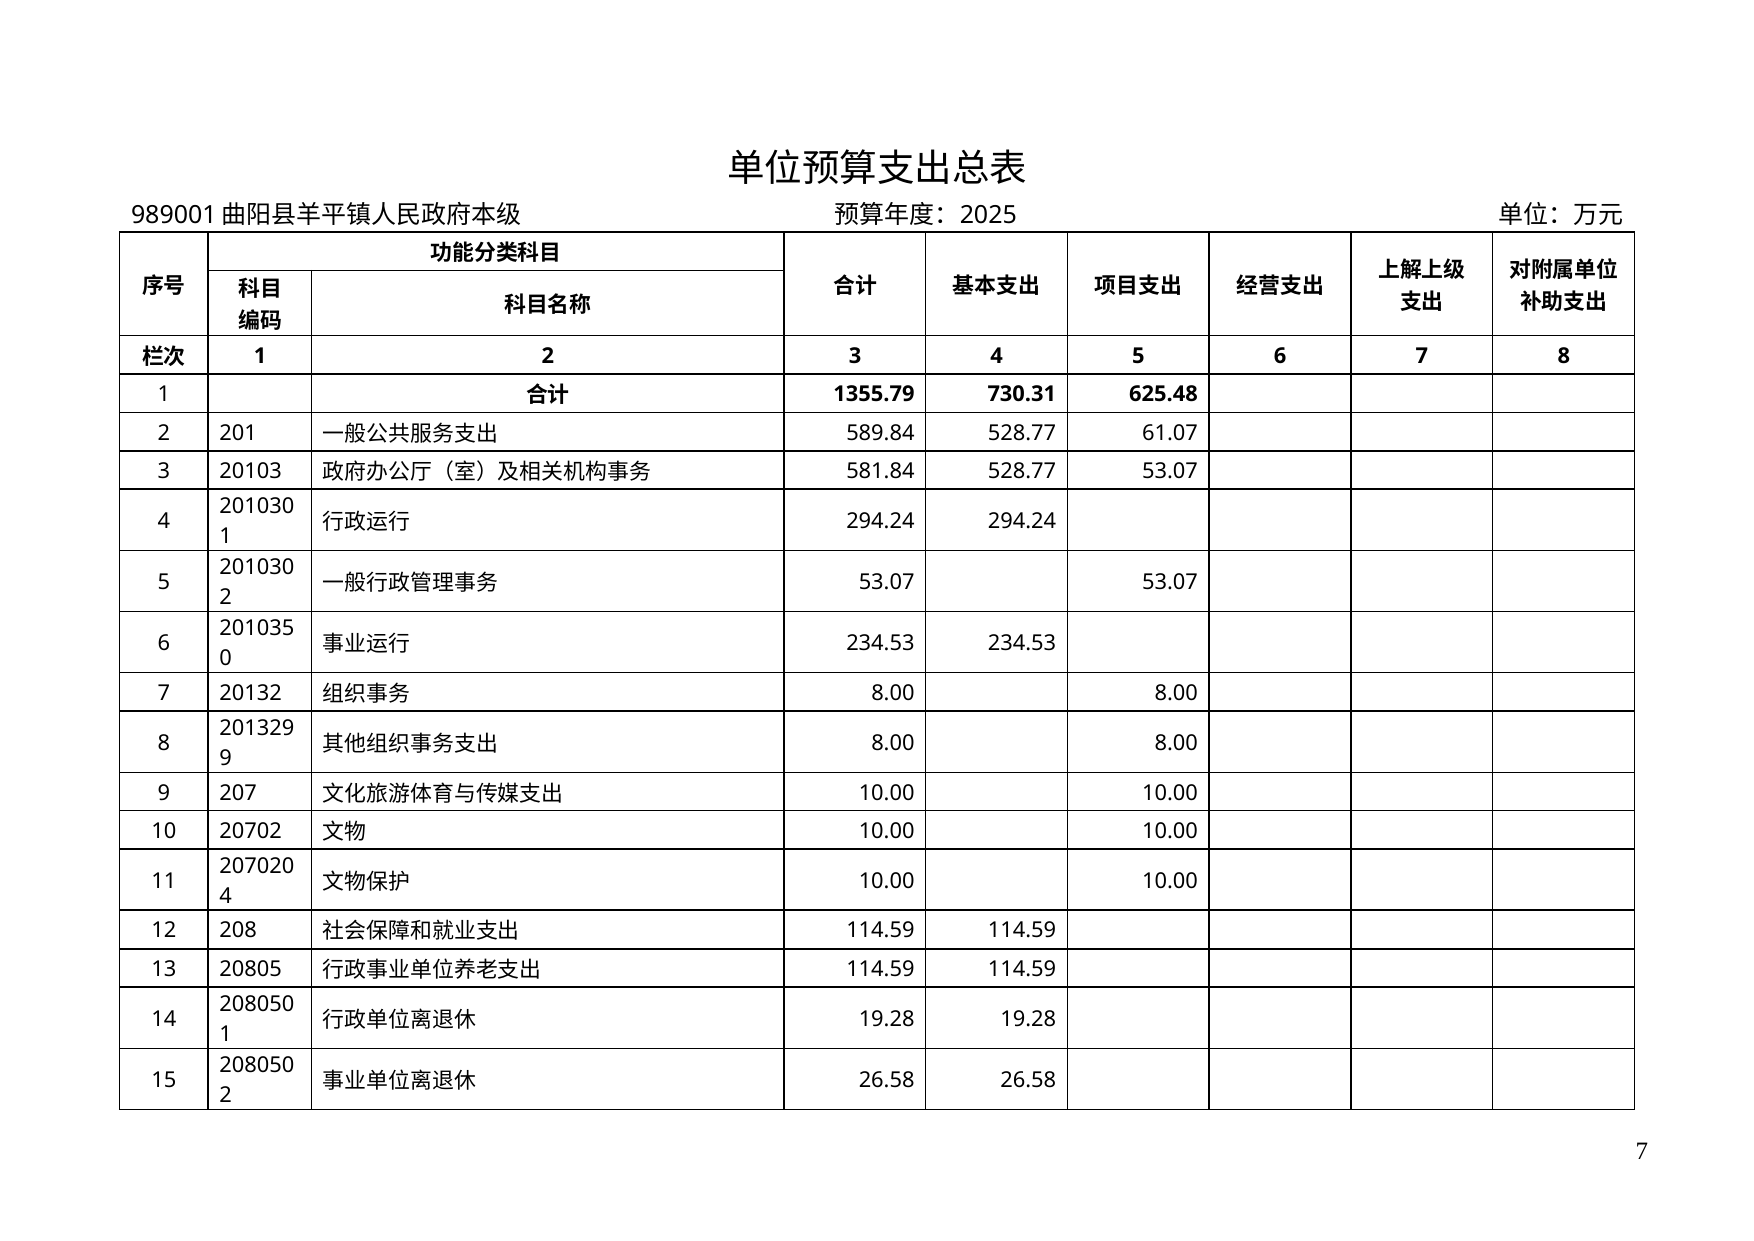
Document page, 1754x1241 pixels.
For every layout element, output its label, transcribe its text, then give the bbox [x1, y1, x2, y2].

table_header 单位：万元 [1068, 195, 1634, 231]
table_cell [1068, 988, 1208, 1047]
table_cell 53.07 [1068, 551, 1208, 611]
table_cell 114.59 [785, 950, 925, 986]
table_cell [1068, 950, 1208, 986]
table_cell [1068, 911, 1208, 948]
table_cell 3 [785, 336, 925, 373]
table_cell 1355.79 [785, 375, 925, 411]
table_cell 294.24 [785, 490, 925, 549]
table_cell 10.00 [785, 850, 925, 909]
table_cell 8 [120, 712, 207, 771]
table_cell [1210, 612, 1350, 672]
table_cell 14 [120, 988, 207, 1047]
table_cell [1210, 452, 1350, 488]
table_cell 2010301 [209, 490, 311, 549]
table_cell 5 [120, 551, 207, 611]
table_cell 53.07 [1068, 452, 1208, 488]
table_cell 114.59 [926, 911, 1067, 948]
table_cell [1210, 712, 1350, 771]
table_cell [1352, 811, 1492, 848]
table_cell [1352, 375, 1492, 411]
table_cell 项目支出 [1068, 233, 1208, 334]
table_cell 行政事业单位养老支出 [312, 950, 783, 986]
table_cell 8.00 [785, 712, 925, 771]
table_cell 53.07 [785, 551, 925, 611]
table_cell 12 [120, 911, 207, 948]
table_cell 其他组织事务支出 [312, 712, 783, 771]
table_cell [1493, 850, 1634, 909]
text 单位预算支出总表 [106, 142, 1648, 193]
table_cell 2010350 [209, 612, 311, 672]
table_cell 26.58 [926, 1049, 1067, 1108]
table_cell 114.59 [785, 911, 925, 948]
table_cell [1493, 612, 1634, 672]
table_cell 20702 [209, 811, 311, 848]
table_cell [1210, 773, 1350, 810]
table_cell 文物保护 [312, 850, 783, 909]
table_cell 文物 [312, 811, 783, 848]
table_cell 2010302 [209, 551, 311, 611]
table_cell 政府办公厅（室）及相关机构事务 [312, 452, 783, 488]
table_header 预算年度：2025 [785, 195, 1067, 231]
table_cell [1352, 452, 1492, 488]
table_cell [1352, 490, 1492, 549]
table_cell 2080501 [209, 988, 311, 1047]
table_cell 合计 [785, 233, 925, 334]
table_cell 20805 [209, 950, 311, 986]
table_cell [1068, 1049, 1208, 1108]
table_cell [1210, 850, 1350, 909]
table_cell [1493, 911, 1634, 948]
table_cell [1352, 551, 1492, 611]
table_cell 序号 [120, 233, 207, 334]
table_cell [1493, 673, 1634, 710]
table_cell [1493, 712, 1634, 771]
table_cell [1352, 413, 1492, 450]
table_cell [1493, 811, 1634, 848]
table_header 989001曲阳县羊平镇人民政府本级 [120, 195, 783, 231]
table_cell [926, 811, 1067, 848]
table_cell 社会保障和就业支出 [312, 911, 783, 948]
table_cell 对附属单位补助支出 [1493, 233, 1634, 334]
table_cell [1352, 612, 1492, 672]
table_cell [1493, 988, 1634, 1047]
table_cell [1068, 490, 1208, 549]
table_cell [1493, 551, 1634, 611]
table_cell 10.00 [785, 773, 925, 810]
table_cell [1352, 850, 1492, 909]
table_cell 114.59 [926, 950, 1067, 986]
table_cell 2070204 [209, 850, 311, 909]
table_cell [1210, 811, 1350, 848]
table_cell 581.84 [785, 452, 925, 488]
table_cell 10 [120, 811, 207, 848]
table_cell [926, 850, 1067, 909]
table_cell 294.24 [926, 490, 1067, 549]
table_cell 基本支出 [926, 233, 1067, 334]
table_cell 234.53 [785, 612, 925, 672]
table_cell [1210, 988, 1350, 1047]
table_cell [926, 551, 1067, 611]
table_cell 730.31 [926, 375, 1067, 411]
table_cell 208 [209, 911, 311, 948]
table_cell 2013299 [209, 712, 311, 771]
table_cell 8 [1493, 336, 1634, 373]
table_cell [1210, 413, 1350, 450]
table_cell [1352, 773, 1492, 810]
table_cell 20103 [209, 452, 311, 488]
table_cell 事业运行 [312, 612, 783, 672]
table_cell 10.00 [1068, 773, 1208, 810]
table_cell 8.00 [1068, 673, 1208, 710]
table_cell 10.00 [785, 811, 925, 848]
table_cell 经营支出 [1210, 233, 1350, 334]
table_cell [1352, 673, 1492, 710]
table_cell 10.00 [1068, 850, 1208, 909]
table_cell [1493, 490, 1634, 549]
table_cell 20132 [209, 673, 311, 710]
table_cell 4 [926, 336, 1067, 373]
table_cell [209, 375, 311, 411]
table_cell [1493, 950, 1634, 986]
table_cell 文化旅游体育与传媒支出 [312, 773, 783, 810]
table_cell 10.00 [1068, 811, 1208, 848]
table_cell 功能分类科目 [209, 233, 783, 270]
table_cell [1493, 773, 1634, 810]
table_cell 9 [120, 773, 207, 810]
table_cell 事业单位离退休 [312, 1049, 783, 1108]
table_cell 一般行政管理事务 [312, 551, 783, 611]
table_cell 2 [312, 336, 783, 373]
table_cell [1210, 551, 1350, 611]
table_cell 11 [120, 850, 207, 909]
table_cell [1210, 1049, 1350, 1108]
table_cell 组织事务 [312, 673, 783, 710]
table_cell [1352, 712, 1492, 771]
table_cell 528.77 [926, 452, 1067, 488]
table_cell 上解上级 支出 [1352, 233, 1492, 334]
table_cell [1352, 988, 1492, 1047]
table_cell 19.28 [785, 988, 925, 1047]
table_cell [1210, 490, 1350, 549]
table_cell 合计 [312, 375, 783, 411]
table_cell 1 [209, 336, 311, 373]
table_cell 4 [120, 490, 207, 549]
table_cell 234.53 [926, 612, 1067, 672]
table_cell 207 [209, 773, 311, 810]
table_cell [1210, 911, 1350, 948]
table_cell 528.77 [926, 413, 1067, 450]
table_cell 1 [120, 375, 207, 411]
table_cell 625.48 [1068, 375, 1208, 411]
table_cell 589.84 [785, 413, 925, 450]
table_cell 13 [120, 950, 207, 986]
table_cell [1210, 673, 1350, 710]
table_cell [1210, 375, 1350, 411]
table_cell 栏次 [120, 336, 207, 373]
table_cell 3 [120, 452, 207, 488]
table_cell [1493, 452, 1634, 488]
table_cell [1493, 375, 1634, 411]
table_cell [1352, 1049, 1492, 1108]
table_cell [926, 673, 1067, 710]
table_cell [1352, 950, 1492, 986]
table_cell 26.58 [785, 1049, 925, 1108]
table_cell 61.07 [1068, 413, 1208, 450]
table_cell [1493, 413, 1634, 450]
table_cell [1210, 950, 1350, 986]
table_cell 7 [1352, 336, 1492, 373]
table_cell 科目名称 [312, 271, 783, 334]
table_cell 科目 编码 [209, 271, 311, 334]
table_cell [1493, 1049, 1634, 1108]
table_cell 8.00 [785, 673, 925, 710]
table_cell 5 [1068, 336, 1208, 373]
table_cell [926, 712, 1067, 771]
table_cell 2 [120, 413, 207, 450]
table_cell [1068, 612, 1208, 672]
table_cell 15 [120, 1049, 207, 1108]
table_cell [926, 773, 1067, 810]
table_cell 6 [120, 612, 207, 672]
table_cell 201 [209, 413, 311, 450]
table_cell 8.00 [1068, 712, 1208, 771]
table_cell 7 [120, 673, 207, 710]
table_cell 19.28 [926, 988, 1067, 1047]
table_cell 行政单位离退休 [312, 988, 783, 1047]
table_cell 2080502 [209, 1049, 311, 1108]
table_cell [1352, 911, 1492, 948]
table_cell 一般公共服务支出 [312, 413, 783, 450]
table_cell 6 [1210, 336, 1350, 373]
table_cell 行政运行 [312, 490, 783, 549]
